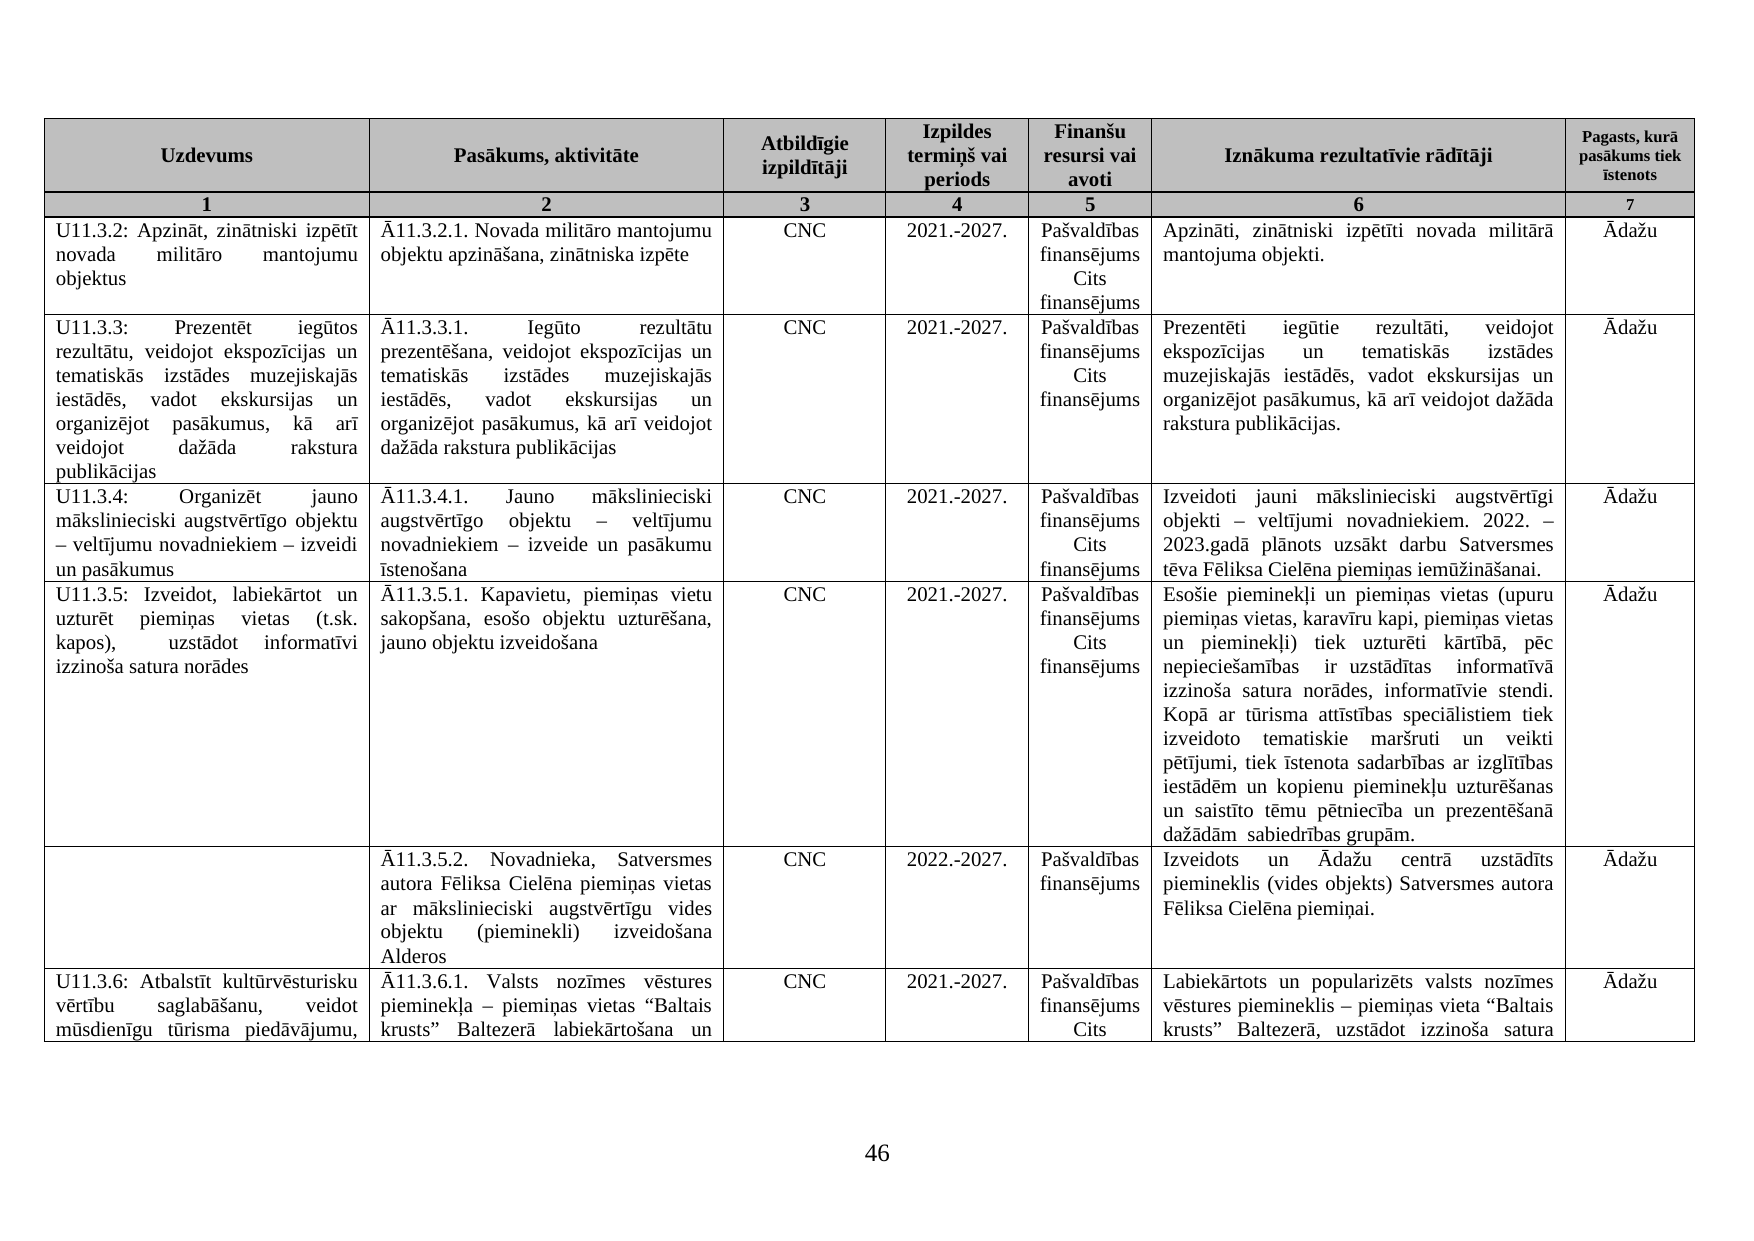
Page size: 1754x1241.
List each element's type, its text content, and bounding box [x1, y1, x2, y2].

table_cell CNC [724, 484, 885, 581]
table_header Izpildes termiņš vai periods [886, 119, 1028, 191]
table_header Uzdevums [45, 119, 369, 191]
table_cell Ādažu [1566, 582, 1694, 846]
table_cell 2022.-2027. [886, 847, 1028, 968]
table_cell Ā11.3.4.1. Jauno mākslinieciski augstvērtīgo objektu – veltījumu novadniekiem – izveide un pasākumu īstenošana [370, 484, 723, 581]
table_cell 2021.-2027. [886, 218, 1028, 314]
table_cell Apzināti, zinātniski izpētīti novada militārā mantojuma objekti. [1152, 218, 1565, 314]
table_header Iznākuma rezultatīvie rādītāji [1152, 119, 1565, 191]
table_cell Ādažu [1566, 969, 1694, 1041]
table_cell Ādažu [1566, 218, 1694, 314]
table_cell Pašvaldības finansējums Cits finansējums [1029, 969, 1151, 1041]
table_cell 7 [1566, 193, 1694, 216]
table_cell 2021.-2027. [886, 315, 1028, 483]
table_cell 2 [370, 193, 723, 216]
table_cell 6 [1152, 193, 1565, 216]
table_cell CNC [724, 218, 885, 314]
table_cell Ā11.3.5.1. Kapavietu, piemiņas vietu sakopšana, esošo objektu uzturēšana, jauno objektu izveidošana [370, 582, 723, 846]
table_cell Ā11.3.3.1. Iegūto rezultātu prezentēšana, veidojot ekspozīcijas un tematiskās izstādes muzejiskajās iestādēs, vadot ekskursijas un organizējot pasākumus, kā arī veidojot dažāda rakstura publikācijas [370, 315, 723, 483]
table_cell U11.3.5: Izveidot, labiekārtot un uzturēt piemiņas vietas (t.sk. kapos), uzstādot informatīvi izzinoša satura norādes [45, 582, 369, 846]
table_cell U11.3.6: Atbalstīt kultūrvēsturisku vērtību saglabāšanu, veidot mūsdienīgu tūrisma piedāvājumu, balstoties uz senām tradīcijām [45, 969, 369, 1041]
table_cell Ādažu [1566, 847, 1694, 968]
table_cell Pašvaldības finansējums Cits finansējums [1029, 484, 1151, 581]
table_cell Ā11.3.2.1. Novada militāro mantojumu objektu apzināšana, zinātniska izpēte [370, 218, 723, 314]
table_cell 5 [1029, 193, 1151, 216]
table_cell Prezentēti iegūtie rezultāti, veidojot ekspozīcijas un tematiskās izstādes muzejiskajās iestādēs, vadot ekskursijas un organizējot pasākumus, kā arī veidojot dažāda rakstura publikācijas. [1152, 315, 1565, 483]
table_cell CNC [724, 847, 885, 968]
table_cell Izveidots un Ādažu centrā uzstādīts piemineklis (vides objekts) Satversmes autora Fēliksa Cielēna piemiņai. [1152, 847, 1565, 968]
table_cell 2021.-2027. [886, 484, 1028, 581]
table_cell CNC [724, 969, 885, 1041]
table_cell Pašvaldības finansējums Cits finansējums [1029, 315, 1151, 483]
table_header Atbildīgie izpildītāji [724, 119, 885, 191]
table_cell Izveidoti jauni mākslinieciski augstvērtīgi objekti – veltījumi novadniekiem. 2022. – 2023.gadā plānots uzsākt darbu Satversmes tēva Fēliksa Cielēna piemiņas iemūžināšanai. [1152, 484, 1565, 581]
table_cell 1 [45, 193, 369, 216]
table_cell U11.3.4: Organizēt jauno mākslinieciski augstvērtīgo objektu – veltījumu novadniekiem – izveidi un pasākumus [45, 484, 369, 581]
table_cell Pašvaldības finansējums [1029, 847, 1151, 968]
table_cell 2021.-2027. [886, 969, 1028, 1041]
table_cell 4 [886, 193, 1028, 216]
table_cell 2021.-2027. [886, 582, 1028, 846]
table_header Pagasts, kurā pasākums tiek īstenots [1566, 119, 1694, 191]
table_header Finanšu resursi vai avoti [1029, 119, 1151, 191]
table_cell Pašvaldības finansējums Cits finansējums [1029, 582, 1151, 846]
table_cell Pašvaldības finansējums Cits finansējums [1029, 218, 1151, 314]
table_cell [45, 847, 369, 968]
table_cell U11.3.2: Apzināt, zinātniski izpētīt novada militāro mantojumu objektus [45, 218, 369, 314]
table_cell U11.3.3: Prezentēt iegūtos rezultātu, veidojot ekspozīcijas un tematiskās izstādes muzejiskajās iestādēs, vadot ekskursijas un organizējot pasākumus, kā arī veidojot dažāda rakstura publikācijas [45, 315, 369, 483]
table_cell Ā11.3.5.2. Novadnieka, Satversmes autora Fēliksa Cielēna piemiņas vietas ar mākslinieciski augstvērtīgu vides objektu (pieminekli) izveidošana Alderos [370, 847, 723, 968]
table_cell 3 [724, 193, 885, 216]
table_cell Ādažu [1566, 315, 1694, 483]
table_header Pasākums, aktivitāte [370, 119, 723, 191]
table_cell Ā11.3.6.1. Valsts nozīmes vēstures pieminekļa – piemiņas vietas “Baltais krusts” Baltezerā labiekārtošana un popularizēšana [370, 969, 723, 1041]
table_cell CNC [724, 315, 885, 483]
table_cell Esošie pieminekļi un piemiņas vietas (upuru piemiņas vietas, karavīru kapi, piemiņas vietas un pieminekļi) tiek uzturēti kārtībā, pēc nepieciešamības ir uzstādītas informatīvā izzinoša satura norādes, informatīvie stendi. Kopā ar tūrisma attīstības speciālistiem tiek izveidoto tematiskie maršruti un veikti pētījumi, tiek īstenota sadarbības ar izglītības iestādēm un kopienu pieminekļu uzturēšanas un saistīto tēmu pētniecība un prezentēšanā dažādām sabiedrības grupām. [1152, 582, 1565, 846]
table_cell CNC [724, 582, 885, 846]
table_cell Ādažu [1566, 484, 1694, 581]
